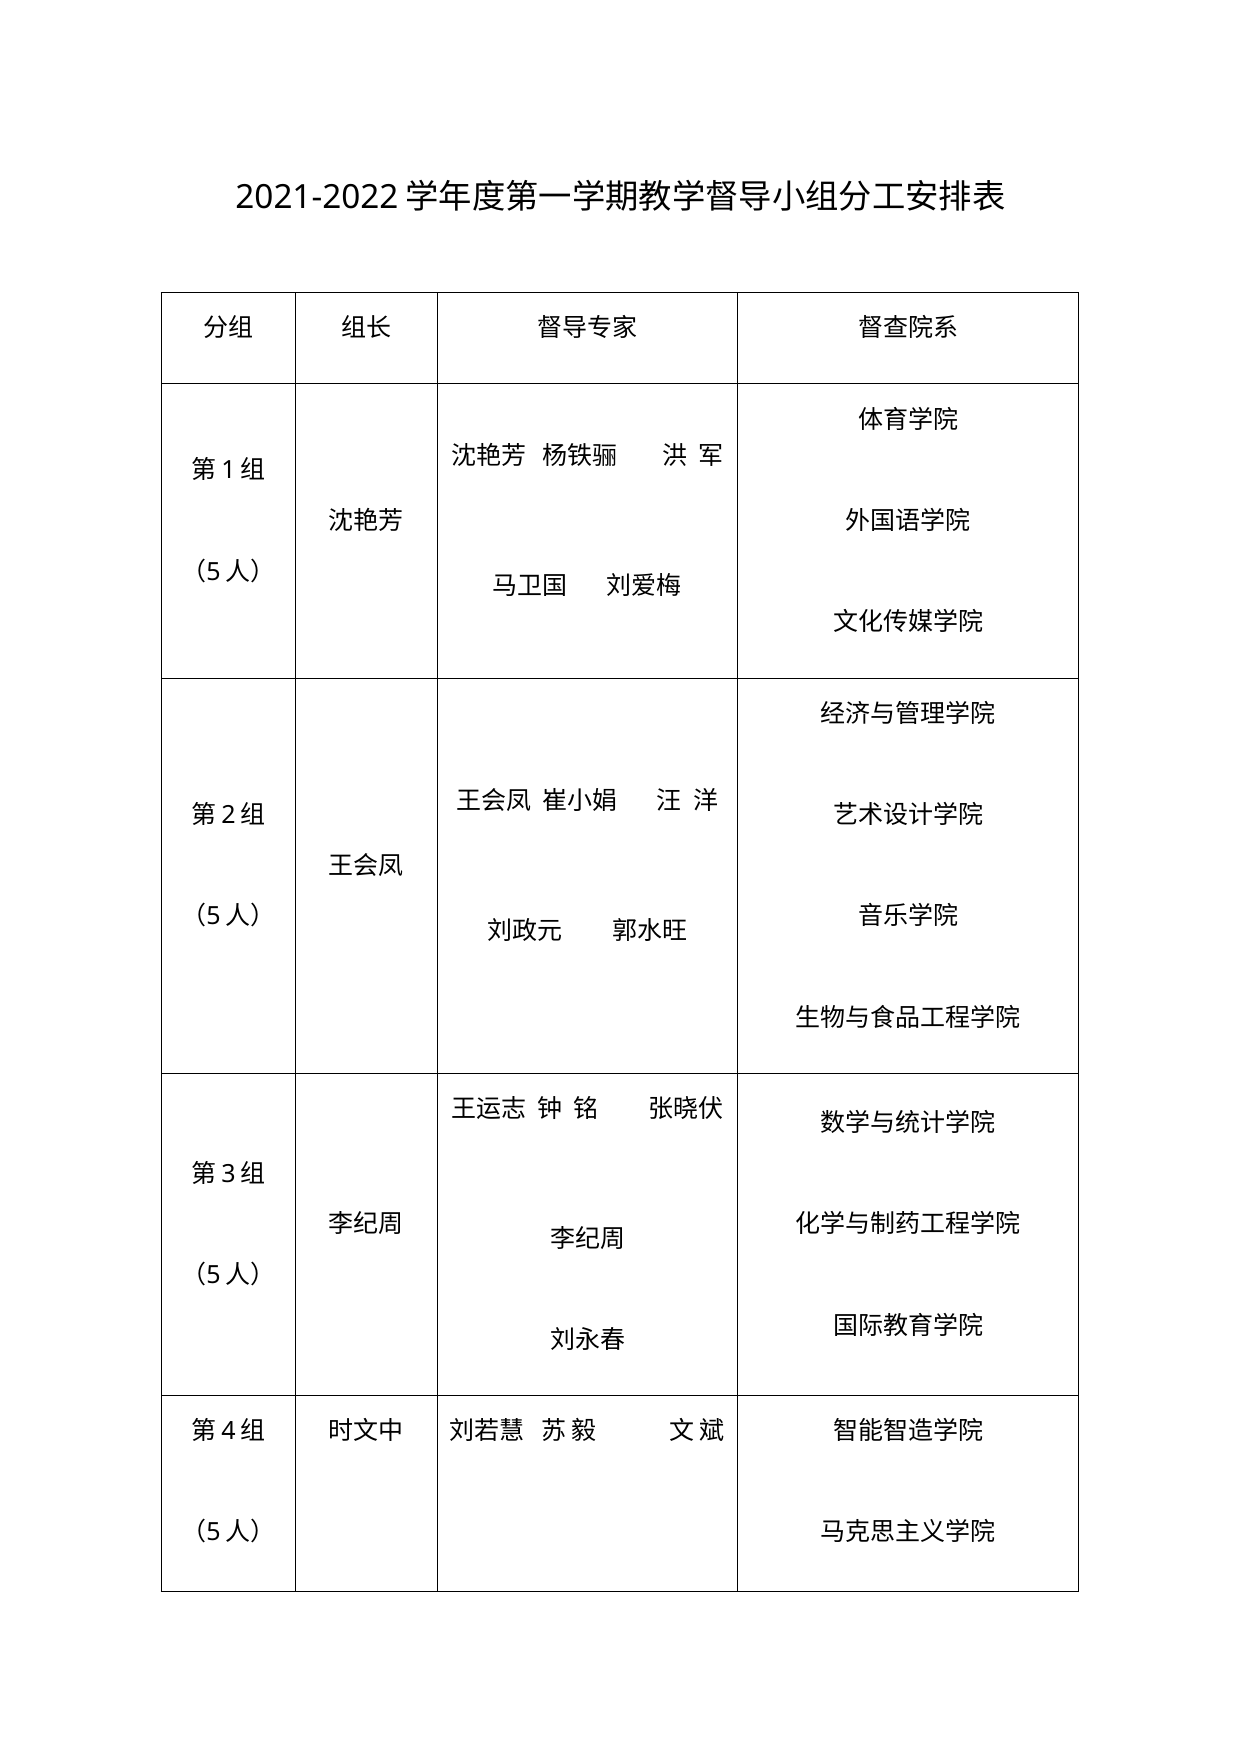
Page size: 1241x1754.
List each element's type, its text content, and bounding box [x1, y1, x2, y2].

table_cell 王会凤 崔小娟 汪 洋 刘政元 郭水旺 [438, 679, 737, 1073]
table_cell 沈艳芳 杨铁骊 洪 军 马卫国 刘爱梅 [438, 384, 737, 678]
table_cell 数学与统计学院 化学与制药工程学院 国际教育学院 [738, 1074, 1078, 1395]
table_cell 第3组 （5人） [162, 1074, 295, 1395]
table_header 组长 [296, 293, 437, 383]
table_header 督查院系 [738, 293, 1078, 383]
table_cell 第2组 （5人） [162, 679, 295, 1073]
table_cell 王会凤 [296, 679, 437, 1073]
table_cell 经济与管理学院 艺术设计学院 音乐学院 生物与食品工程学院 [738, 679, 1078, 1073]
table_header 分组 [162, 293, 295, 383]
table_cell 第4组 （5人） [162, 1396, 295, 1591]
table_cell 智能智造学院 马克思主义学院 动画学院 [738, 1396, 1078, 1591]
table_cell 时文中 [296, 1396, 437, 1591]
text 2021-2022学年度第一学期教学督导小组分工安排表 [187, 162, 1053, 227]
table_cell 沈艳芳 [296, 384, 437, 678]
table_cell 体育学院 外国语学院 文化传媒学院 [738, 384, 1078, 678]
table_header 督导专家 [438, 293, 737, 383]
table_cell 刘若慧 苏 毅 文 斌 时文中 党平安 [438, 1396, 737, 1591]
table_cell 王运志 钟 铭 张晓伏 李纪周 刘永春 [438, 1074, 737, 1395]
table_cell 李纪周 [296, 1074, 437, 1395]
table_cell 第1组 （5人） [162, 384, 295, 678]
